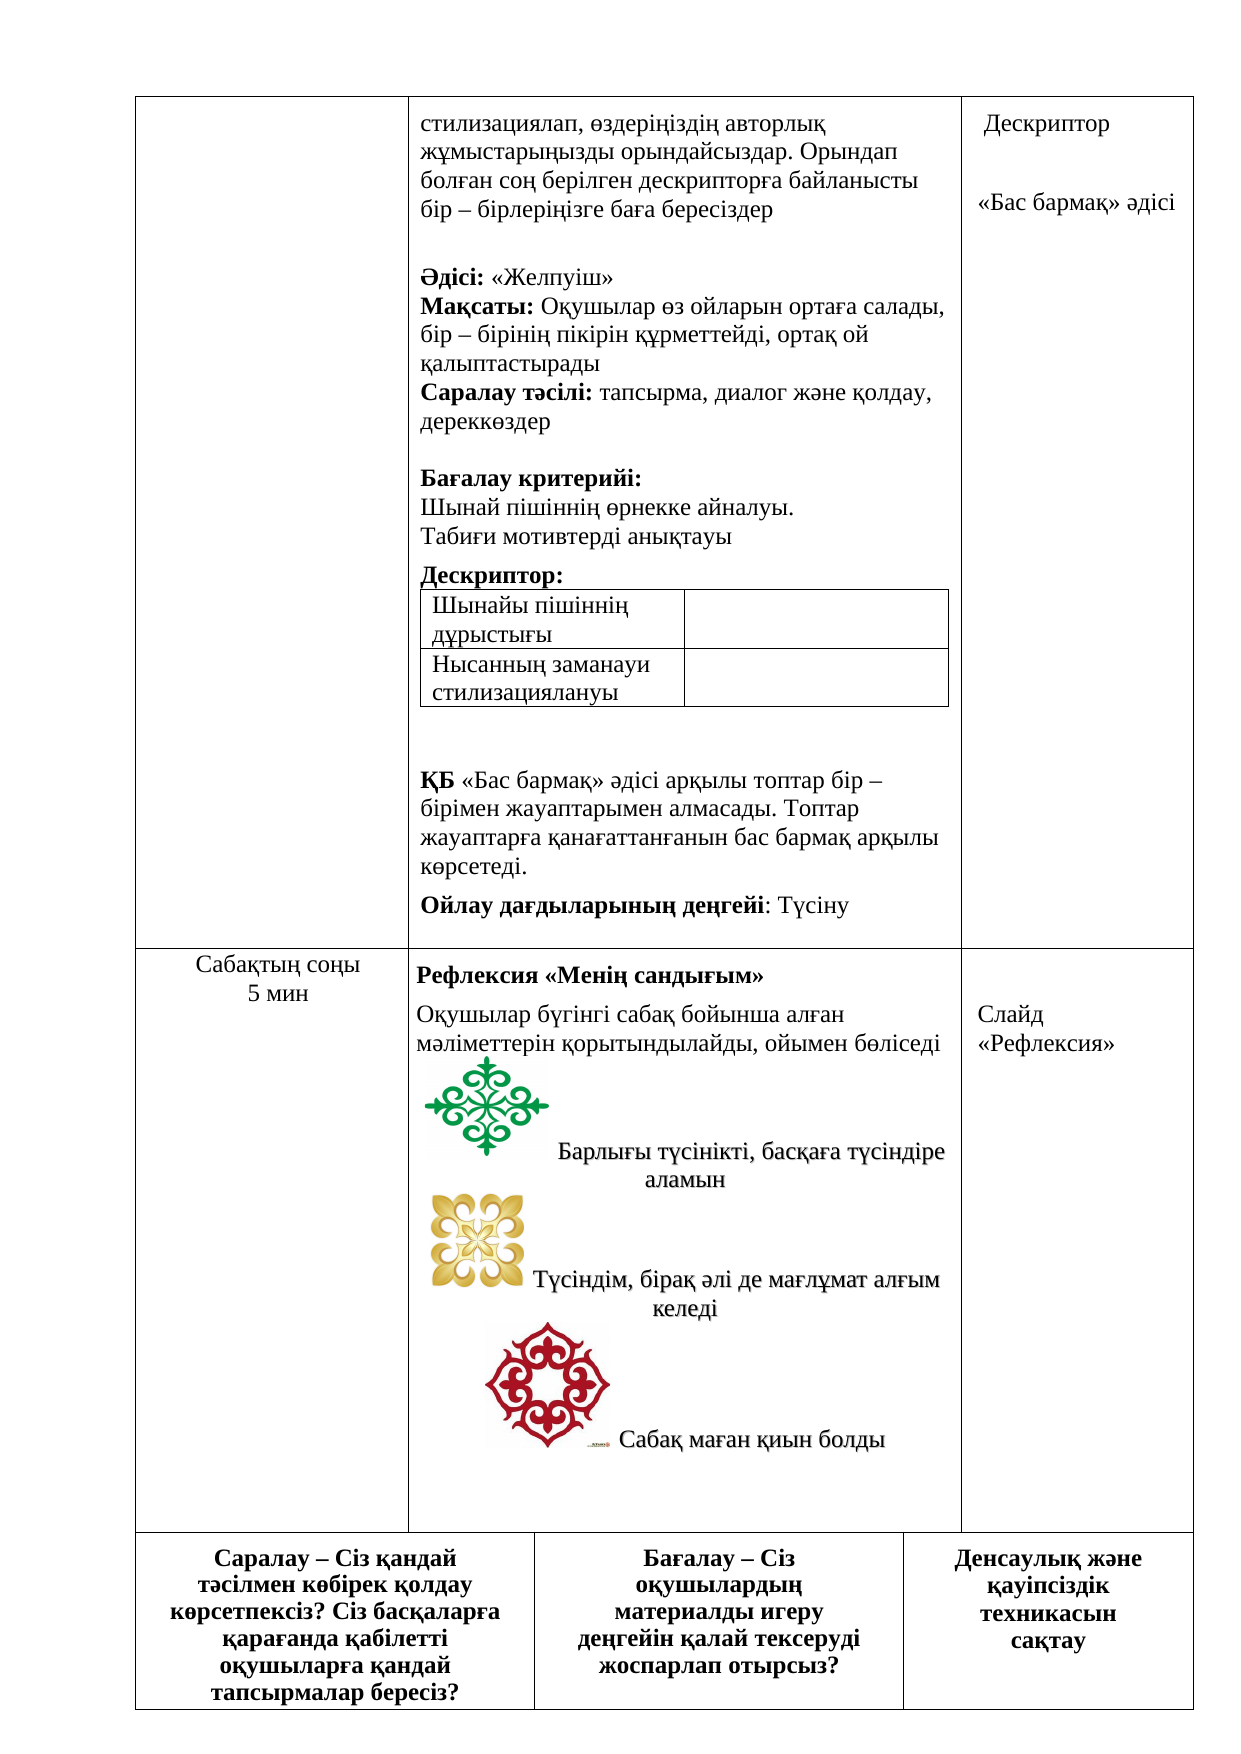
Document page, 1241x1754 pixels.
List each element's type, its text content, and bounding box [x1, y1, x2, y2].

table_cell Сабақтың соңы 5 мин [136, 949, 408, 1532]
table_cell Рефлексия «Менің сандығым» Оқушылар бүгінгі сабақ бойынша алған мәліметтерін қорытындылайды, ойымен бөліседі Барлығы түсінікті, басқаға түсіндіре аламын Түсіндім, бірақ әлі де мағлұмат алғым келеді Сабақ маған қиын болды [409, 949, 961, 1532]
picture [429, 1193, 525, 1288]
table_cell Слайд «Рефлексия» [962, 949, 1193, 1532]
picture [485, 1322, 611, 1448]
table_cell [136, 97, 408, 948]
table_cell Бағалау – Сіз оқушылардың материалды игеру деңгейін қалай тексеруді жоспарлап отырсыз? [535, 1533, 903, 1708]
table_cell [962, 97, 1193, 948]
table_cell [409, 97, 961, 948]
table_cell Саралау – Сіз қандай тəсілмен көбірек қолдау көрсетпексіз? Сіз басқаларға қарағанда қабілетті оқушыларға қандай тапсырмалар бересіз? [136, 1533, 534, 1708]
table_cell Денсаулық жəне қауіпсіздік техникасын сақтау [904, 1533, 1193, 1708]
picture [424, 1056, 549, 1160]
